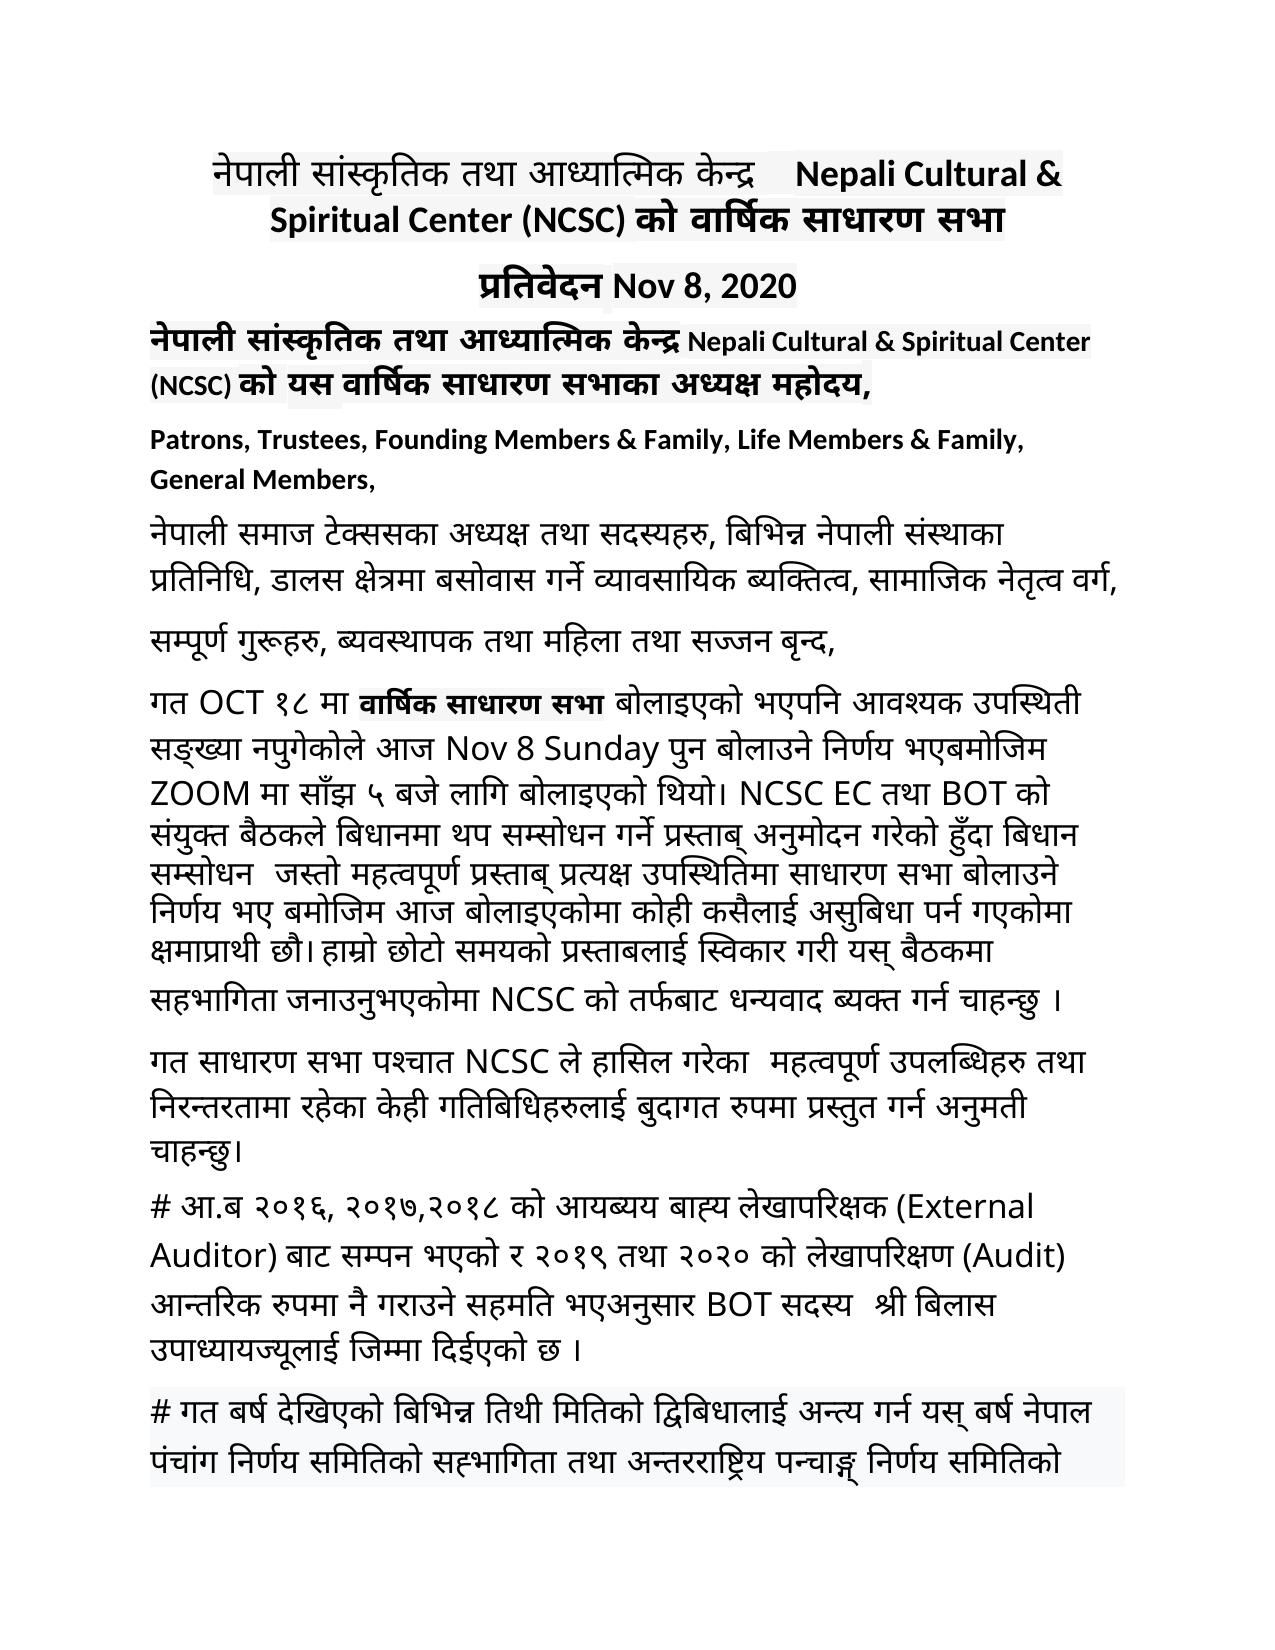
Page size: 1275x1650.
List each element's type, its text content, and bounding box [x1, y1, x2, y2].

text नेपाली सांस्कृतिक तथा आध्यात्मिक केन्द्र Nepali Cultural & Spiritual Center (NCSC) को वार्षिक साधारण सभा [380, 150, 1125, 242]
text नेपाली समाज टेक्ससका अध्यक्ष तथा सदस्यहरु, बिभिन्न नेपाली संस्थाका प्रतिनिधि, डालस क्षेत्रमा बसोवास गर्ने व्यावसायिक ब्यक्तित्व, सामाजिक नेतृत्व वर्ग, [150, 510, 1125, 605]
text प्रतिवेदन Nov 8, 2020 [150, 262, 1125, 308]
text गत साधारण सभा पश्चात NCSC ले हासिल गरेका महत्वपूर्ण उपलब्धिहरु तथा निरन्तरतामा रहेका केही गतिबिधिहरुलाई बुदागत रुपमा प्रस्तुत गर्न अनुमती चाहन्छु। [150, 1038, 1125, 1170]
text नेपाली सांस्कृतिक तथा आध्यात्मिक केन्द्र Nepali Cultural & Spiritual Center (NCSC) को यस वार्षिक साधारण सभाका अध्यक्ष महोदय, [150, 321, 1125, 409]
text Patrons, Trustees, Founding Members & Family, Life Members & Family, General Members, [150, 421, 1125, 498]
text नेपाली सांस्कृतिक तथा आध्यात्मिक केन्द्र Nepali Cultural & Spiritual Center (NCSC) को वार्षिक साधारण सभा [150, 150, 795, 242]
text # आ.ब २०१६, २०१७,२०१८ को आयब्यय बाह्य लेखापरिक्षक (External Auditor) बाट सम्पन भएको र २०१९ तथा २०२० को लेखापरिक्षण (Audit) आन्तरिक रुपमा नै गराउने सहमति भएअनुसार BOT सदस्य श्री बिलास उपाध्यायज्यूलाई जिम्मा दिईएको छ । [150, 1183, 1125, 1375]
text गत OCT १८ मा वार्षिक साधारण सभा बोलाइएको भएपनि आवश्यक उपस्थिती सङ्ख्या नपुगेकोले आज Nov 8 Sunday पुन बोलाउने निर्णय भएबमोजिम ZOOM मा साँझ ५ बजे लागि बोलाइएको थियो। NCSC EC तथा BOT को संयुक्त बैठकले बिधानमा थप सम्सोधन गर्ने प्रस्ताब् अनुमोदन गरेको हुँदा बिधान सम्सोधन जस्तो महत्वपूर्ण प्रस्ताब् प्रत्यक्ष उपस्थितिमा साधारण सभा बोलाउने निर्णय भए बमोजिम आज बोलाइएकोमा कोही कसैलाई असुबिधा पर्न गएकोमा क्षमाप्राथी छौ। हाम्रो छोटो समयको प्रस्ताबलाई स्विकार गरी यस् बैठकमा सहभागिता जनाउनुभएकोमा NCSC को तर्फबाट धन्यवाद ब्यक्त गर्न चाहन्छु । [150, 679, 1125, 1025]
text सम्पूर्ण गुरूहरु, ब्यवस्थापक तथा महिला तथा सज्जन बृन्द, [150, 617, 1125, 666]
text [150, 1387, 1125, 1487]
